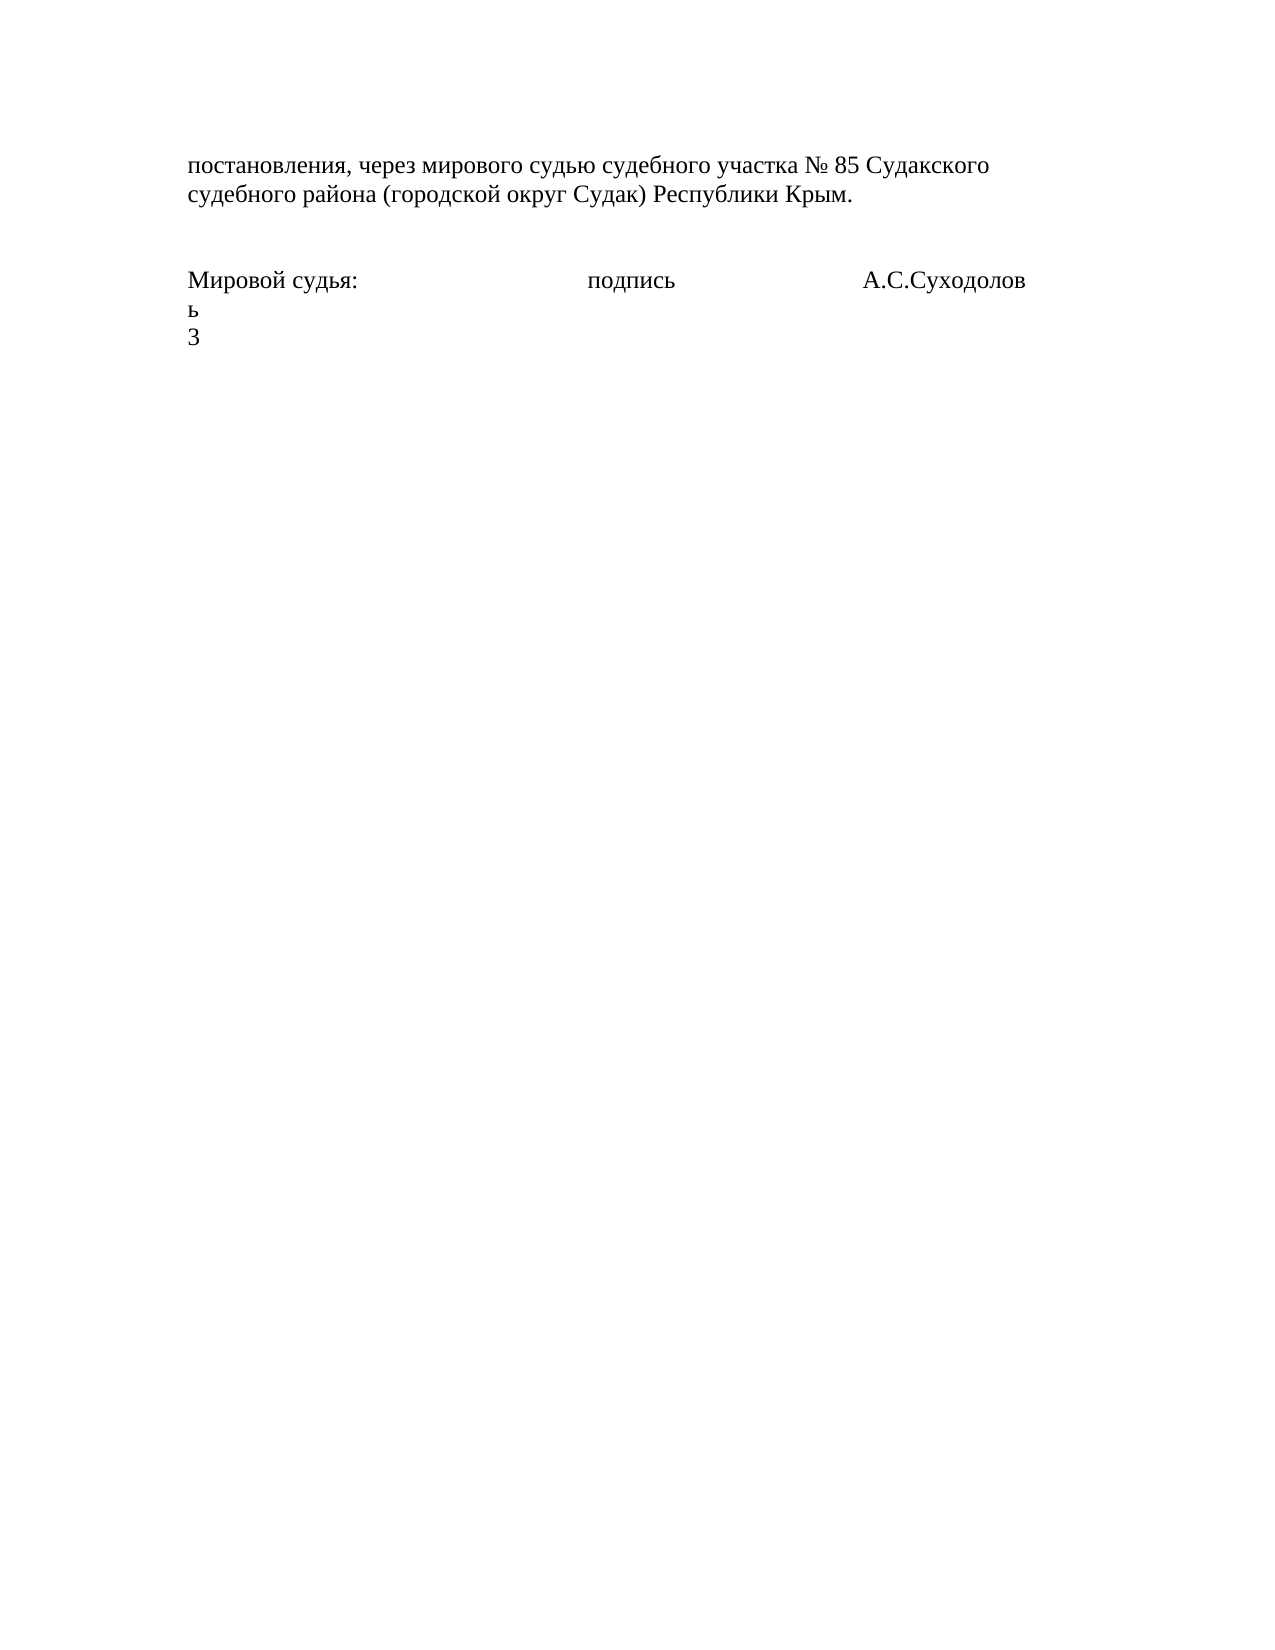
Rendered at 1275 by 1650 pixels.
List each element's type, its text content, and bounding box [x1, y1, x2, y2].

text Мировой судья: подпись А.С.Суходолов [187, 265, 1087, 294]
text 3 [187, 322, 1087, 351]
text ь [187, 294, 1087, 322]
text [187, 150, 1087, 207]
